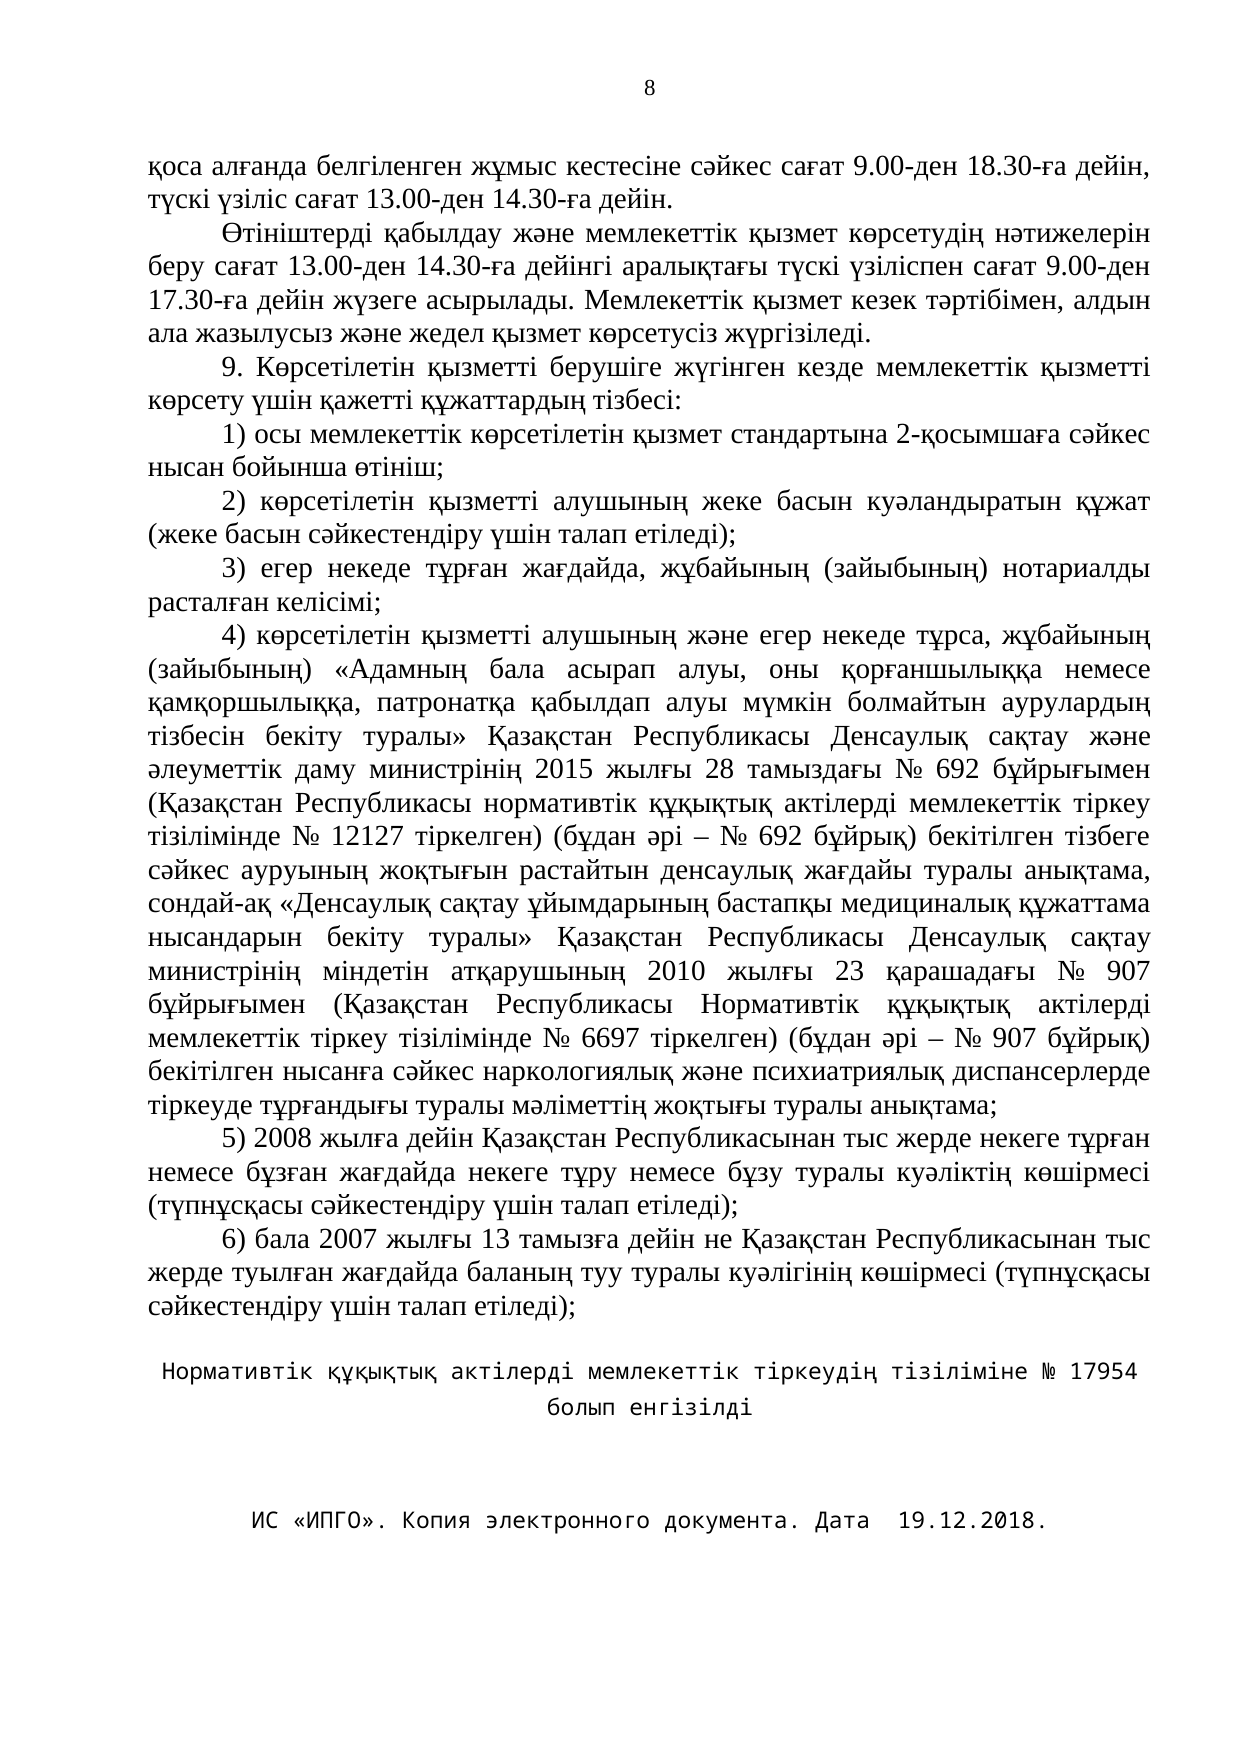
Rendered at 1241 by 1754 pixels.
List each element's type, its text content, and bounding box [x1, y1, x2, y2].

text 2) көрсетілетін қызметті алушының жеке басын куәландыратын құжат (жеке басын сәйкестендіру үшін талап етіледі); [148, 483, 1152, 550]
text 5) 2008 жылға дейін Қазақстан Республикасынан тыс жерде некеге тұрған немесе бұзған жағдайда некеге тұру немесе бұзу туралы куәліктің көшірмесі (түпнұсқасы сәйкестендіру үшін талап етіледі); [148, 1120, 1152, 1221]
text 4) көрсетілетін қызметті алушының және егер некеде тұрса, жұбайының (зайыбының) «Адамның бала асырап алуы, оны қорғаншылыққа немесе қамқоршылыққа, патронатқа қабылдап алуы мүмкін болмайтын аурулардың тізбесін бекіту туралы» Қазақстан Республикасы Денсаулық сақтау және әлеуметтік даму министрінің 2015 жылғы 28 тамыздағы № 692 бұйрығымен (Қазақстан Республикасы нормативтік құқықтық актілерді мемлекеттік тіркеу тізілімінде № 12127 тіркелген) (бұдан әрі – № 692 бұйрық) бекітілген тізбеге сәйкес ауруының жоқтығын растайтын денсаулық жағдайы туралы анықтама, сондай-ақ «Денсаулық сақтау ұйымдарының бастапқы медициналық құжаттама нысандарын бекіту туралы» Қазақстан Республикасы Денсаулық сақтау министрінің міндетін атқарушының 2010 жылғы 23 қарашадағы № 907 бұйрығымен (Қазақстан Республикасы Нормативтік құқықтық актілерді мемлекеттік тіркеу тізілімінде № 6697 тіркелген) (бұдан әрі – № 907 бұйрық) бекітілген нысанға сәйкес наркологиялық және психиатриялық диспансерлерде тіркеуде тұрғандығы туралы мәліметтің жоқтығы туралы анықтама; [148, 617, 1152, 1120]
text 6) бала 2007 жылғы 13 тамызға дейін не Қазақстан Республикасынан тыс жерде туылған жағдайда баланың туу туралы куәлігінің көшірмесі (түпнұсқасы сәйкестендіру үшін талап етіледі); [148, 1221, 1152, 1322]
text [148, 148, 1152, 215]
text 1) осы мемлекеттік көрсетілетін қызмет стандартына 2-қосымшаға сәйкес нысан бойынша өтініш; [148, 416, 1152, 483]
text Өтініштерді қабылдау және мемлекеттік қызмет көрсетудің нәтижелерін беру сағат 13.00-ден 14.30-ға дейінгі аралықтағы түскі үзіліспен сағат 9.00-ден 17.30-ға дейін жүзеге асырылады. Мемлекеттік қызмет кезек тәртібімен, алдын ала жазылусыз және жедел қызмет көрсетусіз жүргізіледі. [148, 215, 1152, 349]
text 9. Көрсетілетін қызметті берушіге жүгінген кезде мемлекеттік қызметті көрсету үшін қажетті құжаттардың тізбесі: [148, 349, 1152, 416]
text 3) егер некеде тұрған жағдайда, жұбайының (зайыбының) нотариалды расталған келісімі; [148, 550, 1152, 617]
